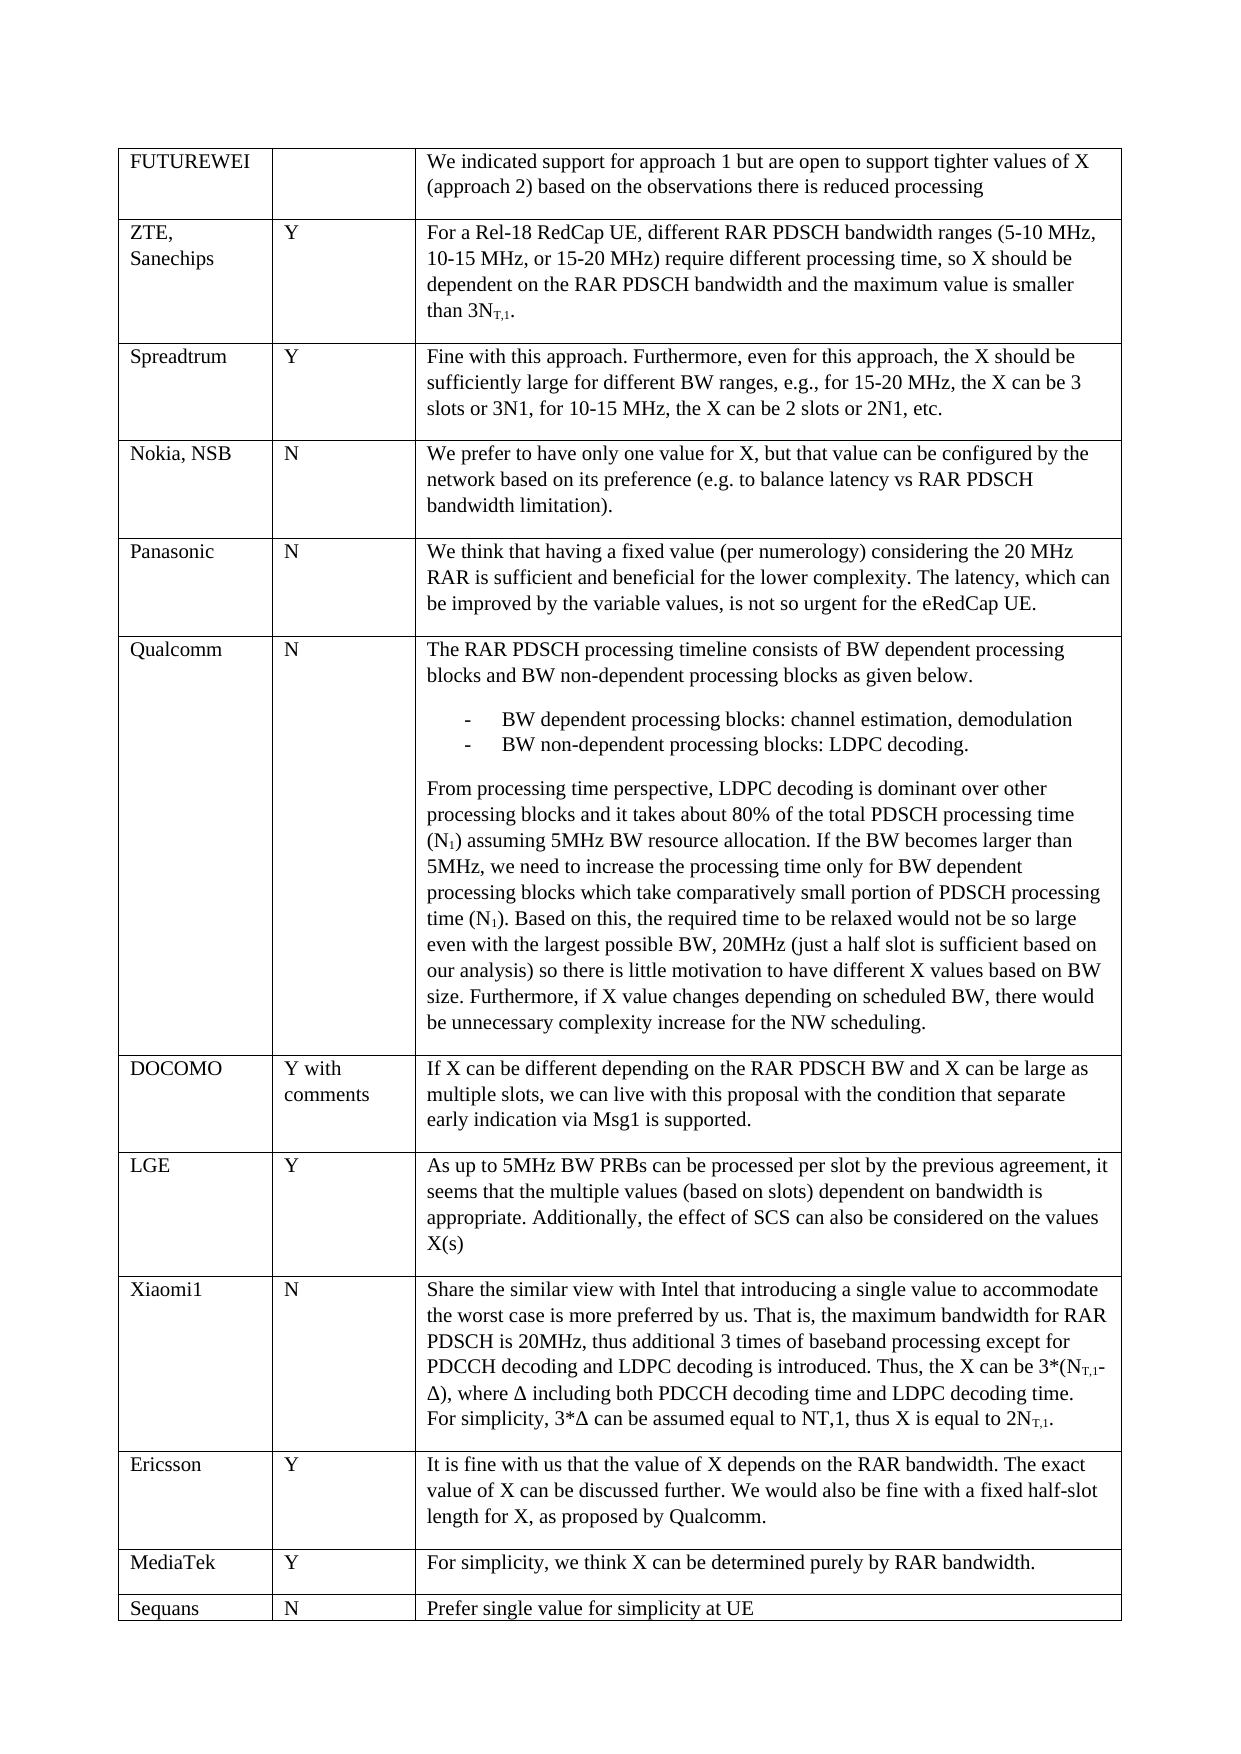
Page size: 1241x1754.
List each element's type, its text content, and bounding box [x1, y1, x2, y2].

table_cell It is fine with us that the value of X depends on the RAR bandwidth. The exact value of X can be discussed further. We would also be fine with a fixed half-slot length for X, as proposed by Qualcomm. [416, 1452, 1121, 1549]
table_cell N [273, 637, 415, 1054]
table_cell For a Rel-18 RedCap UE, different RAR PDSCH bandwidth ranges (5-10 MHz, 10-15 MHz, or 15-20 MHz) require different processing time, so X should be dependent on the RAR PDSCH bandwidth and the maximum value is smaller than 3NT,1. [416, 220, 1121, 343]
table_cell If X can be different depending on the RAR PDSCH BW and X can be large as multiple slots, we can live with this proposal with the condition that separate early indication via Msg1 is supported. [416, 1056, 1121, 1152]
table_cell MediaTek [119, 1550, 272, 1594]
table_cell DOCOMO [119, 1056, 272, 1152]
table_cell We think that having a fixed value (per numerology) considering the 20 MHz RAR is sufficient and beneficial for the lower complexity. The latency, which can be improved by the variable values, is not so urgent for the eRedCap UE. [416, 539, 1121, 636]
table_cell Y [273, 220, 415, 343]
table_cell FUTUREWEI [119, 149, 272, 219]
table_cell N [273, 539, 415, 636]
table_cell ZTE, Sanechips [119, 220, 272, 343]
table_cell Panasonic [119, 539, 272, 636]
table_cell [273, 149, 415, 219]
table_cell Sequans [119, 1595, 272, 1619]
table_cell We indicated support for approach 1 but are open to support tighter values of X (approach 2) based on the observations there is reduced processing [416, 149, 1121, 219]
table_cell Spreadtrum [119, 344, 272, 440]
table_cell Y with comments [273, 1056, 415, 1152]
table_cell Qualcomm [119, 637, 272, 1054]
table_cell Share the similar view with Intel that introducing a single value to accommodate the worst case is more preferred by us. That is, the maximum bandwidth for RAR PDSCH is 20MHz, thus additional 3 times of baseband processing except for PDCCH decoding and LDPC decoding is introduced. Thus, the X can be 3*(NT,1-Δ), where Δ including both PDCCH decoding time and LDPC decoding time. For simplicity, 3*Δ can be assumed equal to NT,1, thus X is equal to 2NT,1. [416, 1277, 1121, 1451]
table_cell N [273, 1595, 415, 1619]
table_cell As up to 5MHz BW PRBs can be processed per slot by the previous agreement, it seems that the multiple values (based on slots) dependent on bandwidth is appropriate. Additionally, the effect of SCS can also be considered on the values X(s) [416, 1153, 1121, 1276]
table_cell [416, 1595, 1121, 1619]
table_cell Y [273, 1550, 415, 1594]
table_cell N [273, 441, 415, 538]
table_cell The RAR PDSCH processing timeline consists of BW dependent processing blocks and BW non-dependent processing blocks as given below. BW dependent processing blocks: channel estimation, demodulation BW non-dependent processing blocks: LDPC decoding. From processing time perspective, LDPC decoding is dominant over other processing blocks and it takes about 80% of the total PDSCH processing time (N1) assuming 5MHz BW resource allocation. If the BW becomes larger than 5MHz, we need to increase the processing time only for BW dependent processing blocks which take comparatively small portion of PDSCH processing time (N1). Based on this, the required time to be relaxed would not be so large even with the largest possible BW, 20MHz (just a half slot is sufficient based on our analysis) so there is little motivation to have different X values based on BW size. Furthermore, if X value changes depending on scheduled BW, there would be unnecessary complexity increase for the NW scheduling. [416, 637, 1121, 1054]
table_cell Xiaomi1 [119, 1277, 272, 1451]
table_cell We prefer to have only one value for X, but that value can be configured by the network based on its preference (e.g. to balance latency vs RAR PDSCH bandwidth limitation). [416, 441, 1121, 538]
table_cell Y [273, 1452, 415, 1549]
table_cell N [273, 1277, 415, 1451]
table_cell Y [273, 1153, 415, 1276]
table_cell Ericsson [119, 1452, 272, 1549]
table_cell Nokia, NSB [119, 441, 272, 538]
table_cell LGE [119, 1153, 272, 1276]
table_cell For simplicity, we think X can be determined purely by RAR bandwidth. [416, 1550, 1121, 1594]
table_cell Y [273, 344, 415, 440]
table_cell Fine with this approach. Furthermore, even for this approach, the X should be sufficiently large for different BW ranges, e.g., for 15-20 MHz, the X can be 3 slots or 3N1, for 10-15 MHz, the X can be 2 slots or 2N1, etc. [416, 344, 1121, 440]
